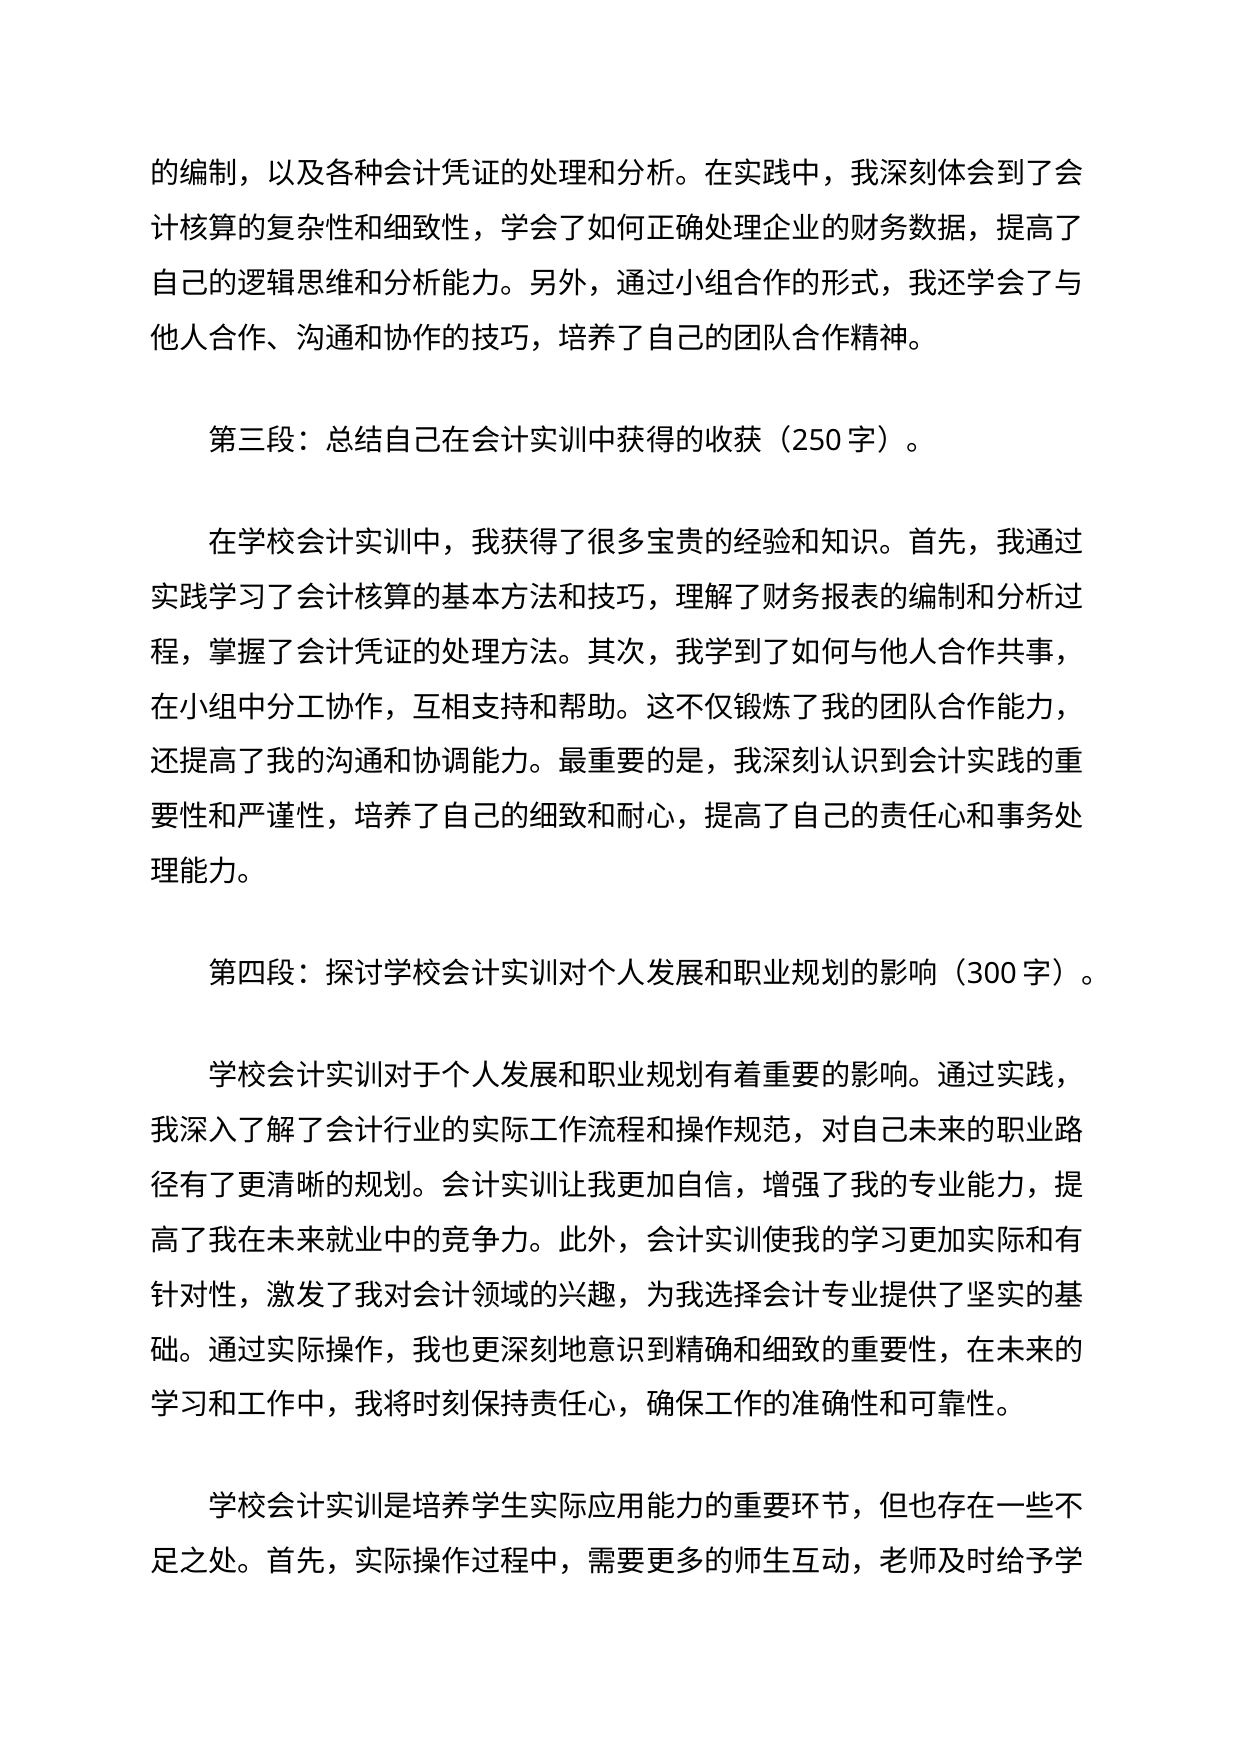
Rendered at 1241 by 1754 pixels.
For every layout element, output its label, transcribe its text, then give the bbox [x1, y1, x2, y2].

text 在学校会计实训中，我获得了很多宝贵的经验和知识。首先，我通过实践学习了会计核算的基本方法和技巧，理解了财务报表的编制和分析过程，掌握了会计凭证的处理方法。其次，我学到了如何与他人合作共事，在小组中分工协作，互相支持和帮助。这不仅锻炼了我的团队合作能力，还提高了我的沟通和协调能力。最重要的是，我深刻认识到会计实践的重要性和严谨性，培养了自己的细致和耐心，提高了自己的责任心和事务处理能力。 [150, 518, 1090, 890]
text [150, 150, 1090, 357]
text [150, 1483, 1090, 1580]
text 第三段：总结自己在会计实训中获得的收获（250字）。 [150, 416, 1090, 459]
text 第四段：探讨学校会计实训对个人发展和职业规划的影响（300字）。 [150, 949, 1090, 992]
text 学校会计实训对于个人发展和职业规划有着重要的影响。通过实践，我深入了解了会计行业的实际工作流程和操作规范，对自己未来的职业路径有了更清晰的规划。会计实训让我更加自信，增强了我的专业能力，提高了我在未来就业中的竞争力。此外，会计实训使我的学习更加实际和有针对性，激发了我对会计领域的兴趣，为我选择会计专业提供了坚实的基础。通过实际操作，我也更深刻地意识到精确和细致的重要性，在未来的学习和工作中，我将时刻保持责任心，确保工作的准确性和可靠性。 [150, 1052, 1090, 1423]
